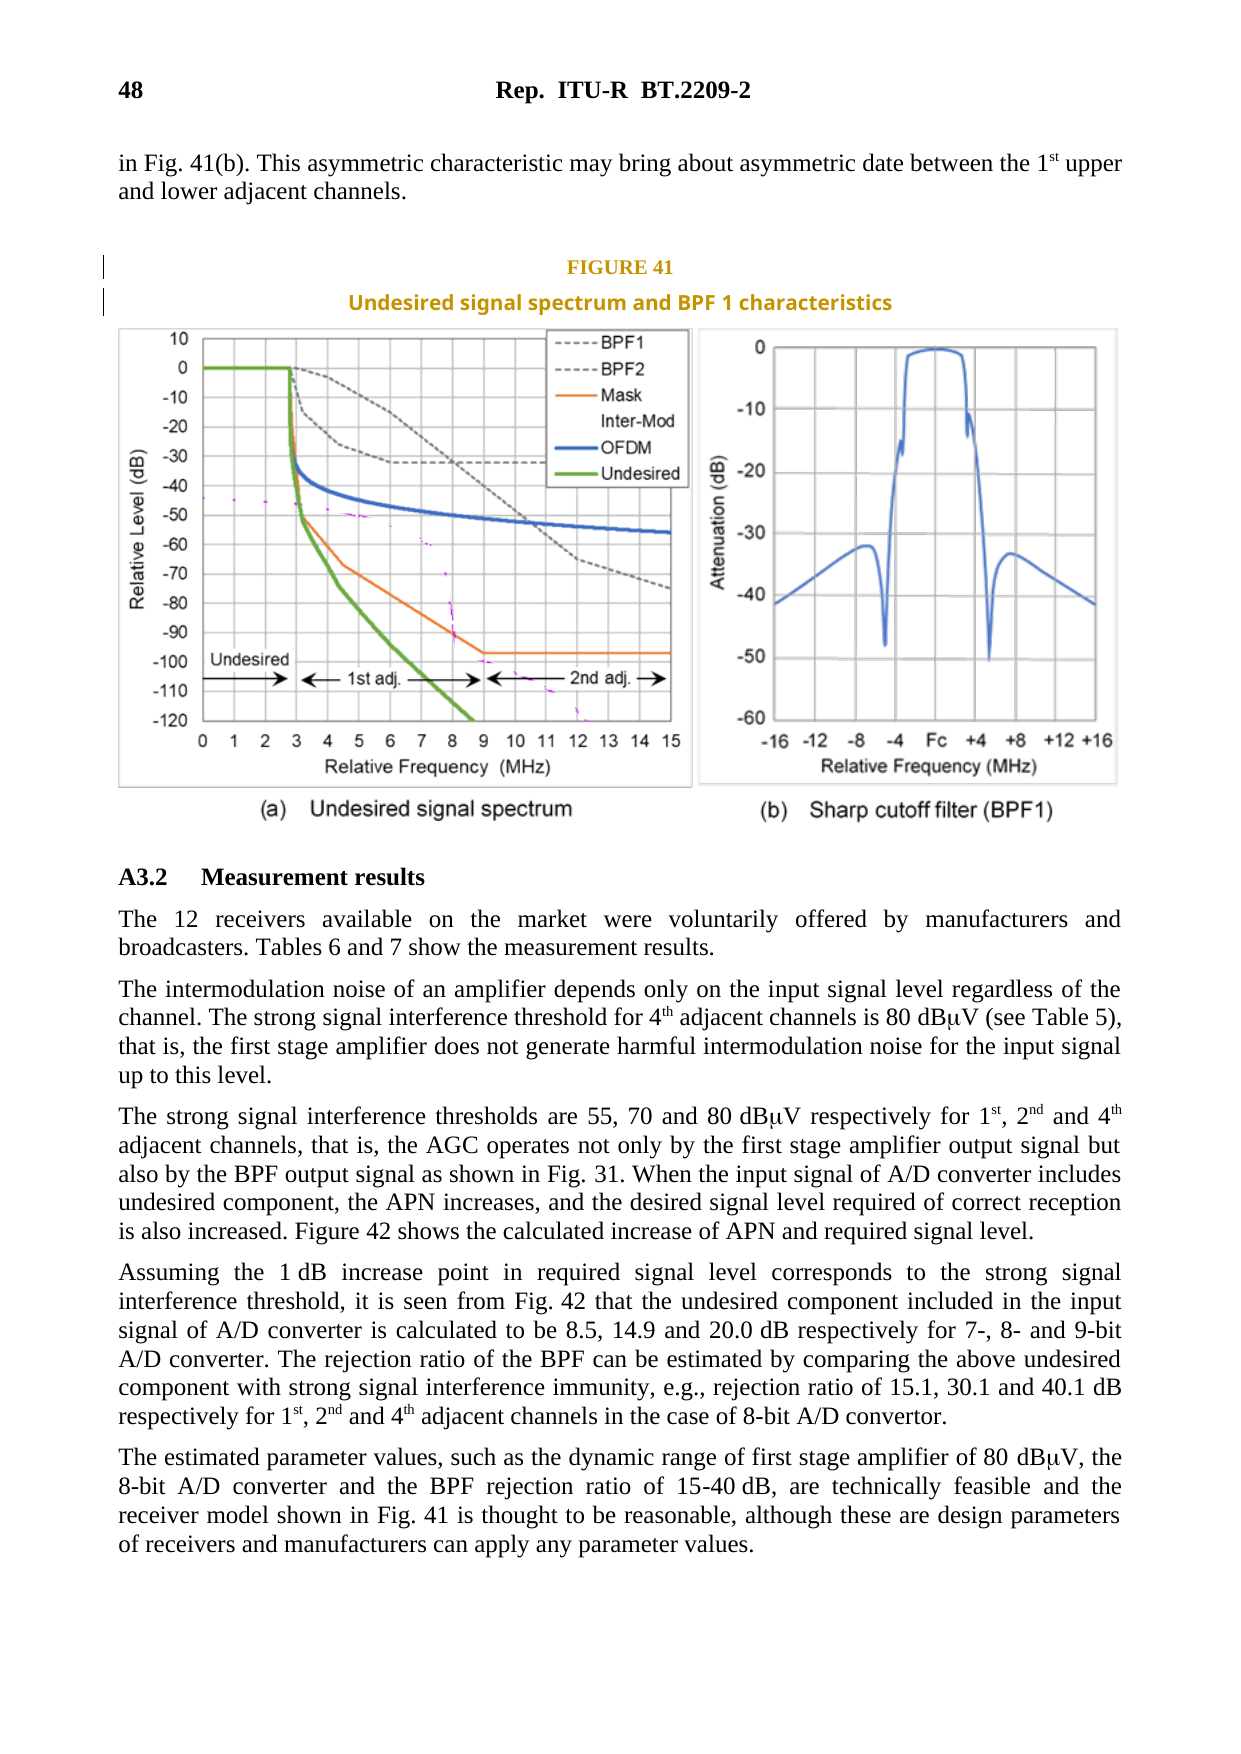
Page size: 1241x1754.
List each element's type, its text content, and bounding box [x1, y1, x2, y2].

picture [118, 328, 1123, 829]
text Assuming the 1 dB increase point in required signal level corresponds to the strong signal interference threshold, it is seen from Fig. 42 that the undesired component included in the input signal of A/D converter is calculated to be 8.5, 14.9 and 20.0 dB respectively for 7-, 8- and 9-bit A/D converter. The rejection ratio of the BPF can be estimated by comparing the above undesired component with strong signal interference immunity, e.g., rejection ratio of 15.1, 30.1 and 40.1 dB respectively for 1st, 2nd and 4th adjacent channels in the case of 8-bit A/D convertor. [118, 1257, 1122, 1430]
text The intermodulation noise of an amplifier depends only on the input signal level regardless of the channel. The strong signal interference threshold for 4th adjacent channels is 80 dBV (see Table 5), that is, the first stage amplifier does not generate harmful intermodulation noise for the input signal up to this level. [118, 974, 1122, 1089]
subtitle A3.2 Measurement results [118, 862, 1122, 891]
title Undesired signal spectrum and BPF 1 characteristics [118, 288, 1122, 316]
text The 12 receivers available on the market were voluntarily offered by manufacturers and broadcasters. Tables 6 and 7 show the measurement results. [118, 904, 1122, 961]
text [118, 148, 1122, 205]
text Figure 41 [118, 255, 1122, 279]
text The estimated parameter values, such as the dynamic range of first stage amplifier of 80 dBV, the 8-bit A/D converter and the BPF rejection ratio of 15-40 dB, are technically feasible and the receiver model shown in Fig. 41 is thought to be reasonable, although these are design parameters of receivers and manufacturers can apply any parameter values. [118, 1442, 1122, 1557]
text The strong signal interference thresholds are 55, 70 and 80 dBV respectively for 1st, 2nd and 4th adjacent channels, that is, the AGC operates not only by the first stage amplifier output signal but also by the BPF output signal as shown in Fig. 31. When the input signal of A/D converter includes undesired component, the APN increases, and the desired signal level required of correct reception is also increased. Figure 42 shows the calculated increase of APN and required signal level. [118, 1101, 1122, 1245]
